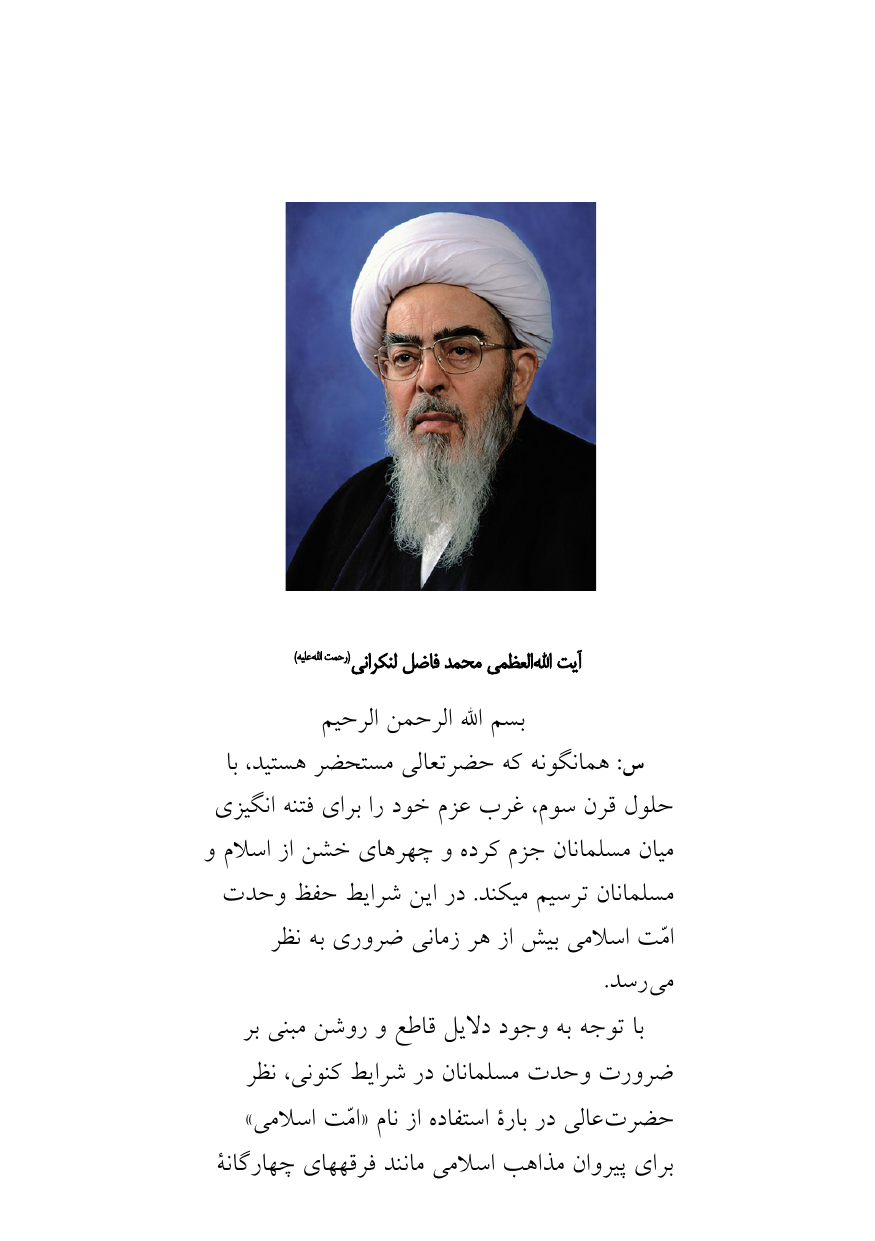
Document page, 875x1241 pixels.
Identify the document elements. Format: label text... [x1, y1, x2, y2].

text بسم الله الرحمن الرحيم [201, 690, 673, 734]
text س: همانگونه که حضرتعالي مستحضر هستيد، با حلول قرن سوم، غرب عزم خود را براي فتنه انگيزي ميان مسلمانان جزم کرده و چهرهاي خشن از اسلام و مسلمانان ترسيم ميکند. در اين شرايط حفظ وحدت امّت اسلامي بيش از هر زماني ضروري به نظر مي‌رسد. [201, 734, 673, 997]
picture [285, 202, 597, 591]
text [201, 997, 673, 1180]
